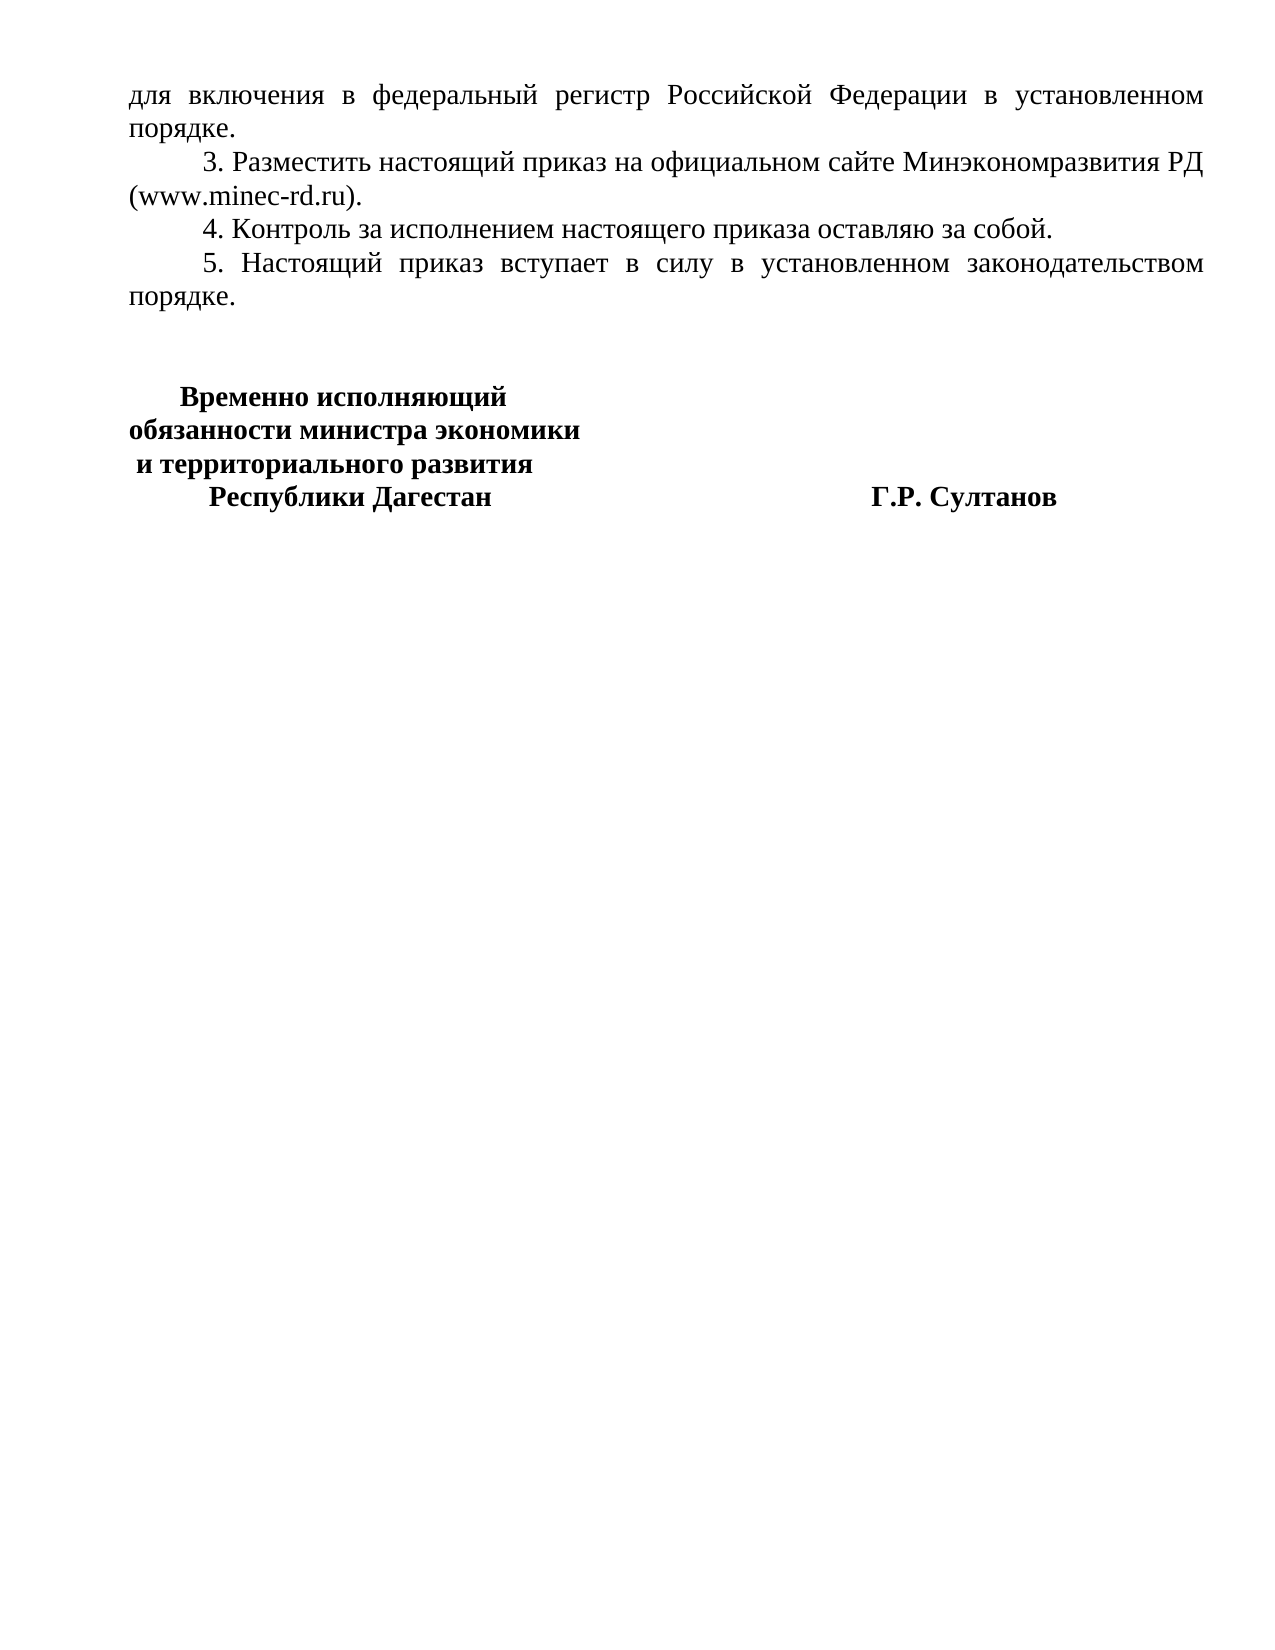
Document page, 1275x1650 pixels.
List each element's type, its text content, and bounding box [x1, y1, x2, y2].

text Временно исполняющий [128, 379, 1205, 412]
text обязанности министра экономики [128, 412, 1205, 446]
text Республики Дагестан Г.Р. Султанов [128, 479, 1205, 513]
text и территориального развития [128, 446, 1205, 479]
text 5. Настоящий приказ вступает в силу в установленном законодательством порядке. [128, 245, 1205, 312]
text 4. Контроль за исполнением настоящего приказа оставляю за собой. [128, 211, 1205, 245]
text 3. Разместить настоящий приказ на официальном сайте Минэкономразвития РД (www.minec-rd.ru). [128, 144, 1205, 211]
text для включения в федеральный регистр Российской Федерации в установленном порядке. [128, 77, 1205, 144]
